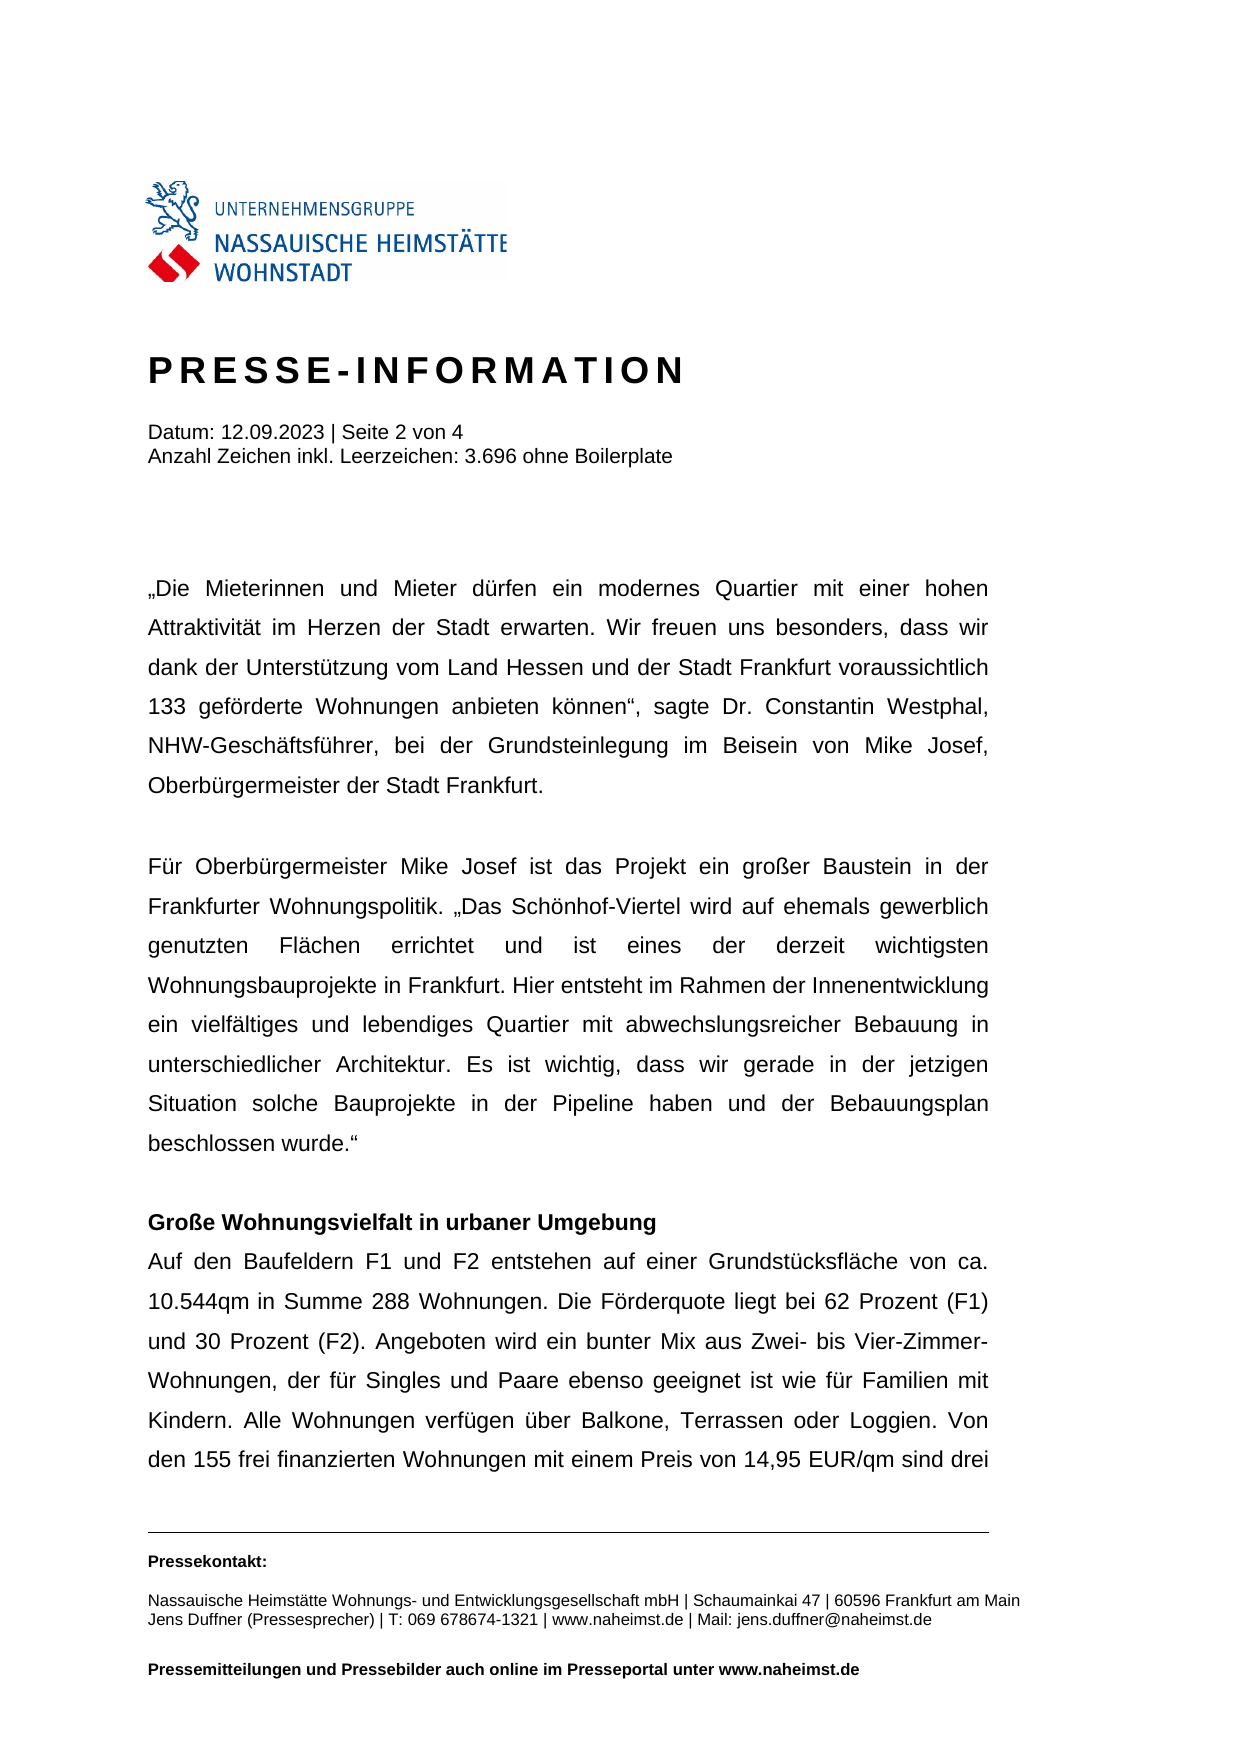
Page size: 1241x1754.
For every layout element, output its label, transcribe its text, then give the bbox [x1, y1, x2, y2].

text Für Oberbürgermeister Mike Josef ist das Projekt ein großer Baustein in der Frankfurter Wohnungspolitik. „Das Schönhof-Viertel wird auf ehemals gewerblich genutzten Flächen errichtet und ist eines der derzeit wichtigsten Wohnungsbauprojekte in Frankfurt. Hier entsteht im Rahmen der Innenentwicklung ein vielfältiges und lebendiges Quartier mit abwechslungsreicher Bebauung in unterschiedlicher Architektur. Es ist wichtig, dass wir gerade in der jetzigen Situation solche Bauprojekte in der Pipeline haben und der Bebauungsplan beschlossen wurde.“ [148, 853, 989, 1156]
text „Die Mieterinnen und Mieter dürfen ein modernes Quartier mit einer hohen Attraktivität im Herzen der Stadt erwarten. Wir freuen uns besonders, dass wir dank der Unterstützung vom Land Hessen und der Stadt Frankfurt voraussichtlich 133 geförderte Wohnungen anbieten können“, sagte Dr. Constantin Westphal, NHW-Geschäftsführer, bei der Grundsteinlegung im Beisein von Mike Josef, Oberbürgermeister der Stadt Frankfurt. [148, 574, 989, 798]
text Auf den Baufeldern F1 und F2 entstehen auf einer Grundstücksfläche von ca. 10.544qm in Summe 288 Wohnungen. Die Förderquote liegt bei 62 Prozent (F1) und 30 Prozent (F2). Angeboten wird ein bunter Mix aus Zwei- bis Vier-Zimmer-Wohnungen, der für Singles und Paare ebenso geeignet ist wie für Familien mit Kindern. Alle Wohnungen verfügen über Balkone, Terrassen oder Loggien. Von den 155 frei finanzierten Wohnungen mit einem Preis von 14,95 EUR/qm sind drei inklusive Wohngruppen (WGs) für Menschen mit Beeinträchtigungen. Träger ist die Lebenshilfe Frankfurt e.V. Die drei Wohngruppen befinden sich im Erdgeschoss und sind für fünf bis sechs Personen geeignet. Alle drei WGs sind barrierefrei und erhalten großzügige Terrassen mit Bezug zu dem begrünten Innenhof. [148, 1248, 989, 1472]
picture [144, 181, 507, 281]
text Große Wohnungsvielfalt in urbaner Umgebung [148, 1209, 989, 1235]
